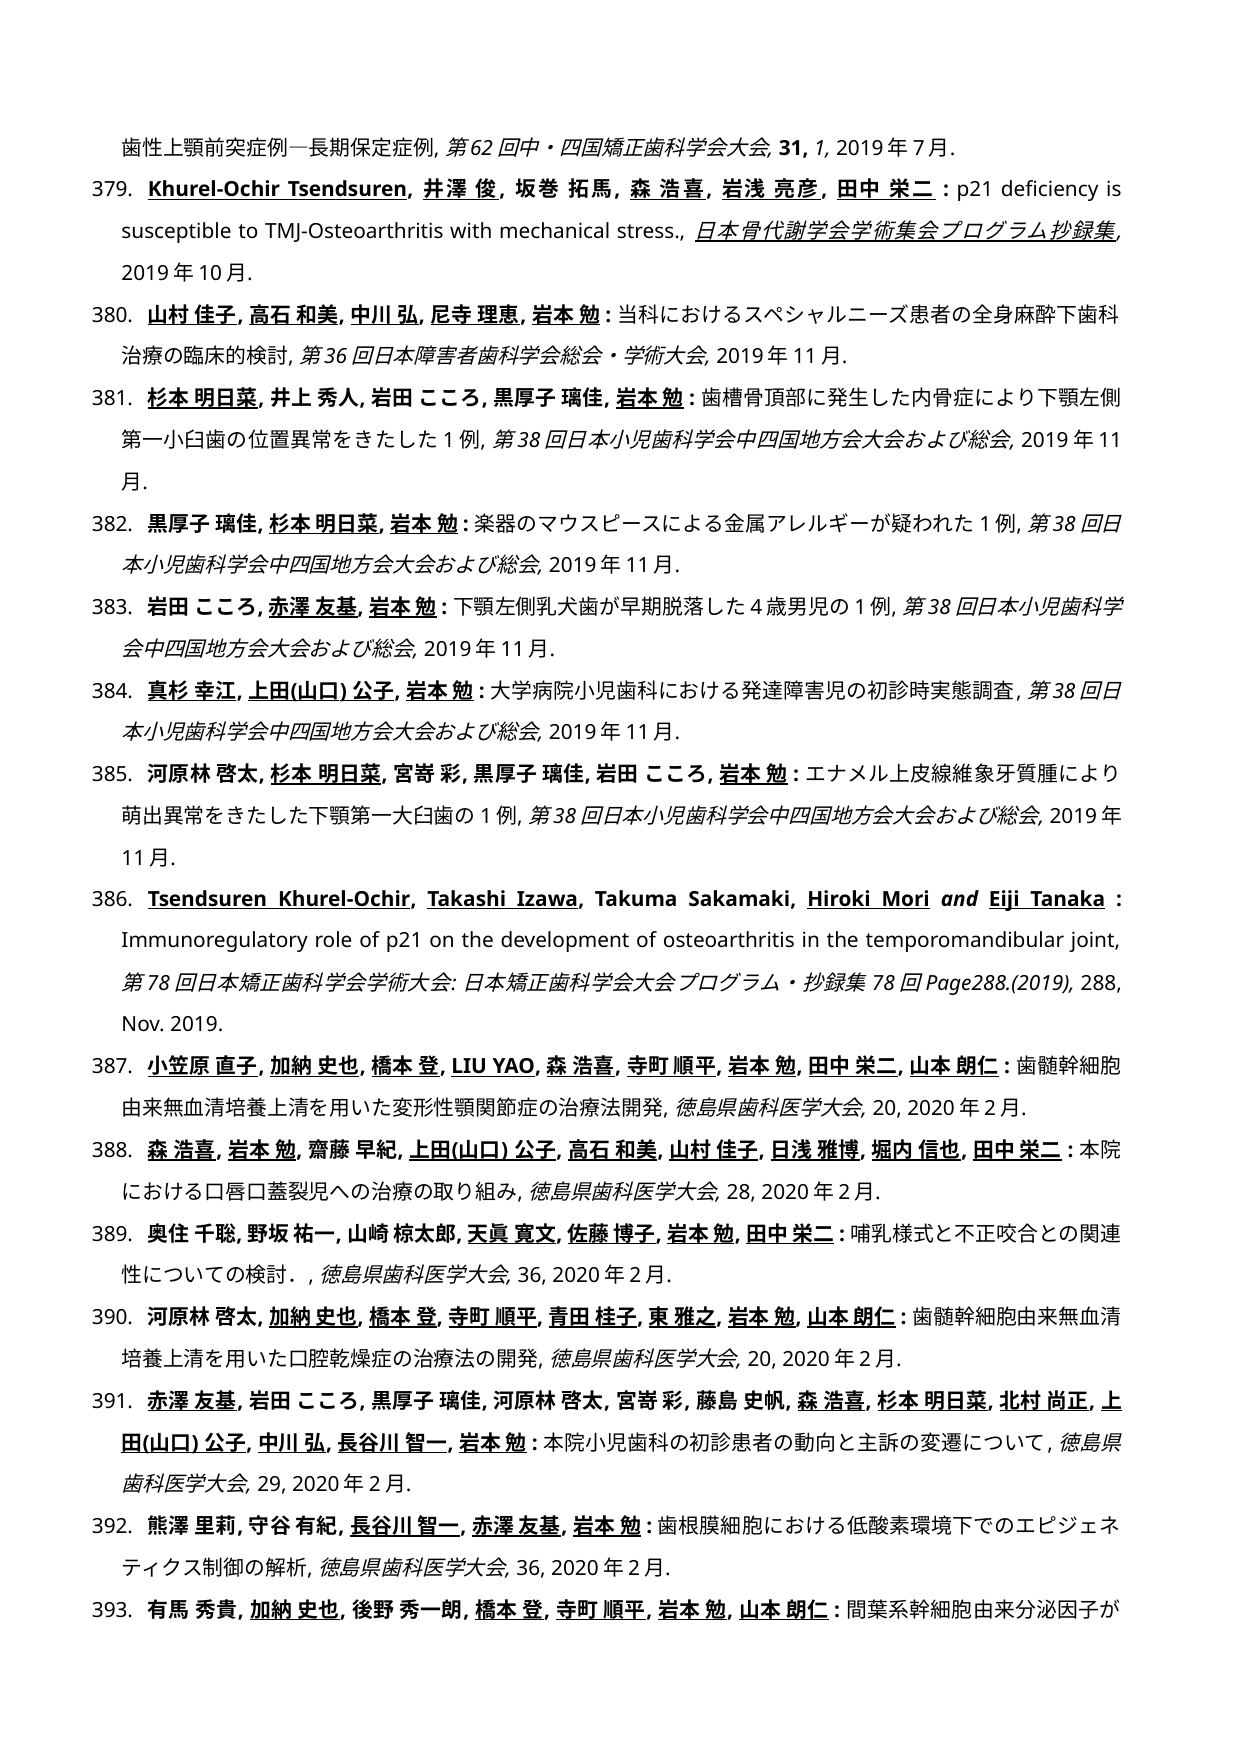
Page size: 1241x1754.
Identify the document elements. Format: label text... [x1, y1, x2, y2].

list Khurel-Ochir Tsendsuren, 井澤 俊, 坂巻 拓馬, 森 浩喜, 岩浅 亮彦, 田中 栄二 : p21 deficiency is susceptible to TMJ-Osteoarthritis with mechanical stress., 日本骨代謝学会学術集会プログラム抄録集, 2019年10月. [92, 167, 1122, 292]
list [92, 1587, 1122, 1629]
list 真杉 幸江, 上田(山口) 公子, 岩本 勉 : 大学病院小児歯科における発達障害児の初診時実態調査, 第38回日本小児歯科学会中四国地方会大会および総会, 2019年11月. [92, 668, 1122, 752]
list 杉本 明日菜, 井上 秀人, 岩田 こころ, 黒厚子 璃佳, 岩本 勉 : 歯槽骨頂部に発生した内骨症により下顎左側第一小臼歯の位置異常をきたした1例, 第38回日本小児歯科学会中四国地方会大会および総会, 2019年11月. [92, 376, 1122, 501]
list 小笠原 直子, 加納 史也, 橋本 登, LIU YAO, 森 浩喜, 寺町 順平, 岩本 勉, 田中 栄二, 山本 朗仁 : 歯髄幹細胞由来無血清培養上清を用いた変形性顎関節症の治療法開発, 徳島県歯科医学大会, 20, 2020年2月. [92, 1044, 1122, 1128]
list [92, 125, 1122, 167]
list 河原林 啓太, 杉本 明日菜, 宮嵜 彩, 黒厚子 璃佳, 岩田 こころ, 岩本 勉 : エナメル上皮線維象牙質腫により萌出異常をきたした下顎第一大臼歯の1例, 第38回日本小児歯科学会中四国地方会大会および総会, 2019年11月. [92, 752, 1122, 877]
list 山村 佳子, 高石 和美, 中川 弘, 尼寺 理恵, 岩本 勉 : 当科におけるスペシャルニーズ患者の全身麻酔下歯科治療の臨床的検討, 第36回日本障害者歯科学会総会・学術大会, 2019年11月. [92, 292, 1122, 376]
list 黒厚子 璃佳, 杉本 明日菜, 岩本 勉 : 楽器のマウスピースによる金属アレルギーが疑われた1例, 第38回日本小児歯科学会中四国地方会大会および総会, 2019年11月. [92, 501, 1122, 584]
list 河原林 啓太, 加納 史也, 橋本 登, 寺町 順平, 青田 桂子, 東 雅之, 岩本 勉, 山本 朗仁 : 歯髄幹細胞由来無血清培養上清を用いた口腔乾燥症の治療法の開発, 徳島県歯科医学大会, 20, 2020年2月. [92, 1295, 1122, 1378]
list 森 浩喜, 岩本 勉, 齋藤 早紀, 上田(山口) 公子, 高石 和美, 山村 佳子, 日浅 雅博, 堀内 信也, 田中 栄二 : 本院における口唇口蓋裂児への治療の取り組み, 徳島県歯科医学大会, 28, 2020年2月. [92, 1128, 1122, 1211]
list 奥住 千聡, 野坂 祐一, 山崎 椋太郎, 天眞 寛文, 佐藤 博子, 岩本 勉, 田中 栄二 : 哺乳様式と不正咬合との関連性についての検討．, 徳島県歯科医学大会, 36, 2020年2月. [92, 1211, 1122, 1295]
list 熊澤 里莉, 守谷 有紀, 長谷川 智一, 赤澤 友基, 岩本 勉 : 歯根膜細胞における低酸素環境下でのエピジェネティクス制御の解析, 徳島県歯科医学大会, 36, 2020年2月. [92, 1503, 1122, 1587]
list Tsendsuren Khurel-Ochir, Takashi Izawa, Takuma Sakamaki, Hiroki Mori and Eiji Tanaka : Immunoregulatory role of p21 on the development of osteoarthritis in the temporomandibular joint, 第78回日本矯正歯科学会学術大会: 日本矯正歯科学会大会プログラム・抄録集 78回 Page288.(2019), 288, Nov. 2019. [92, 877, 1122, 1044]
list 岩田 こころ, 赤澤 友基, 岩本 勉 : 下顎左側乳犬歯が早期脱落した4歳男児の1例, 第38回日本小児歯科学会中四国地方会大会および総会, 2019年11月. [92, 584, 1122, 668]
list 赤澤 友基, 岩田 こころ, 黒厚子 璃佳, 河原林 啓太, 宮嵜 彩, 藤島 史帆, 森 浩喜, 杉本 明日菜, 北村 尚正, 上田(山口) 公子, 中川 弘, 長谷川 智一, 岩本 勉 : 本院小児歯科の初診患者の動向と主訴の変遷について, 徳島県歯科医学大会, 29, 2020年2月. [92, 1378, 1122, 1503]
